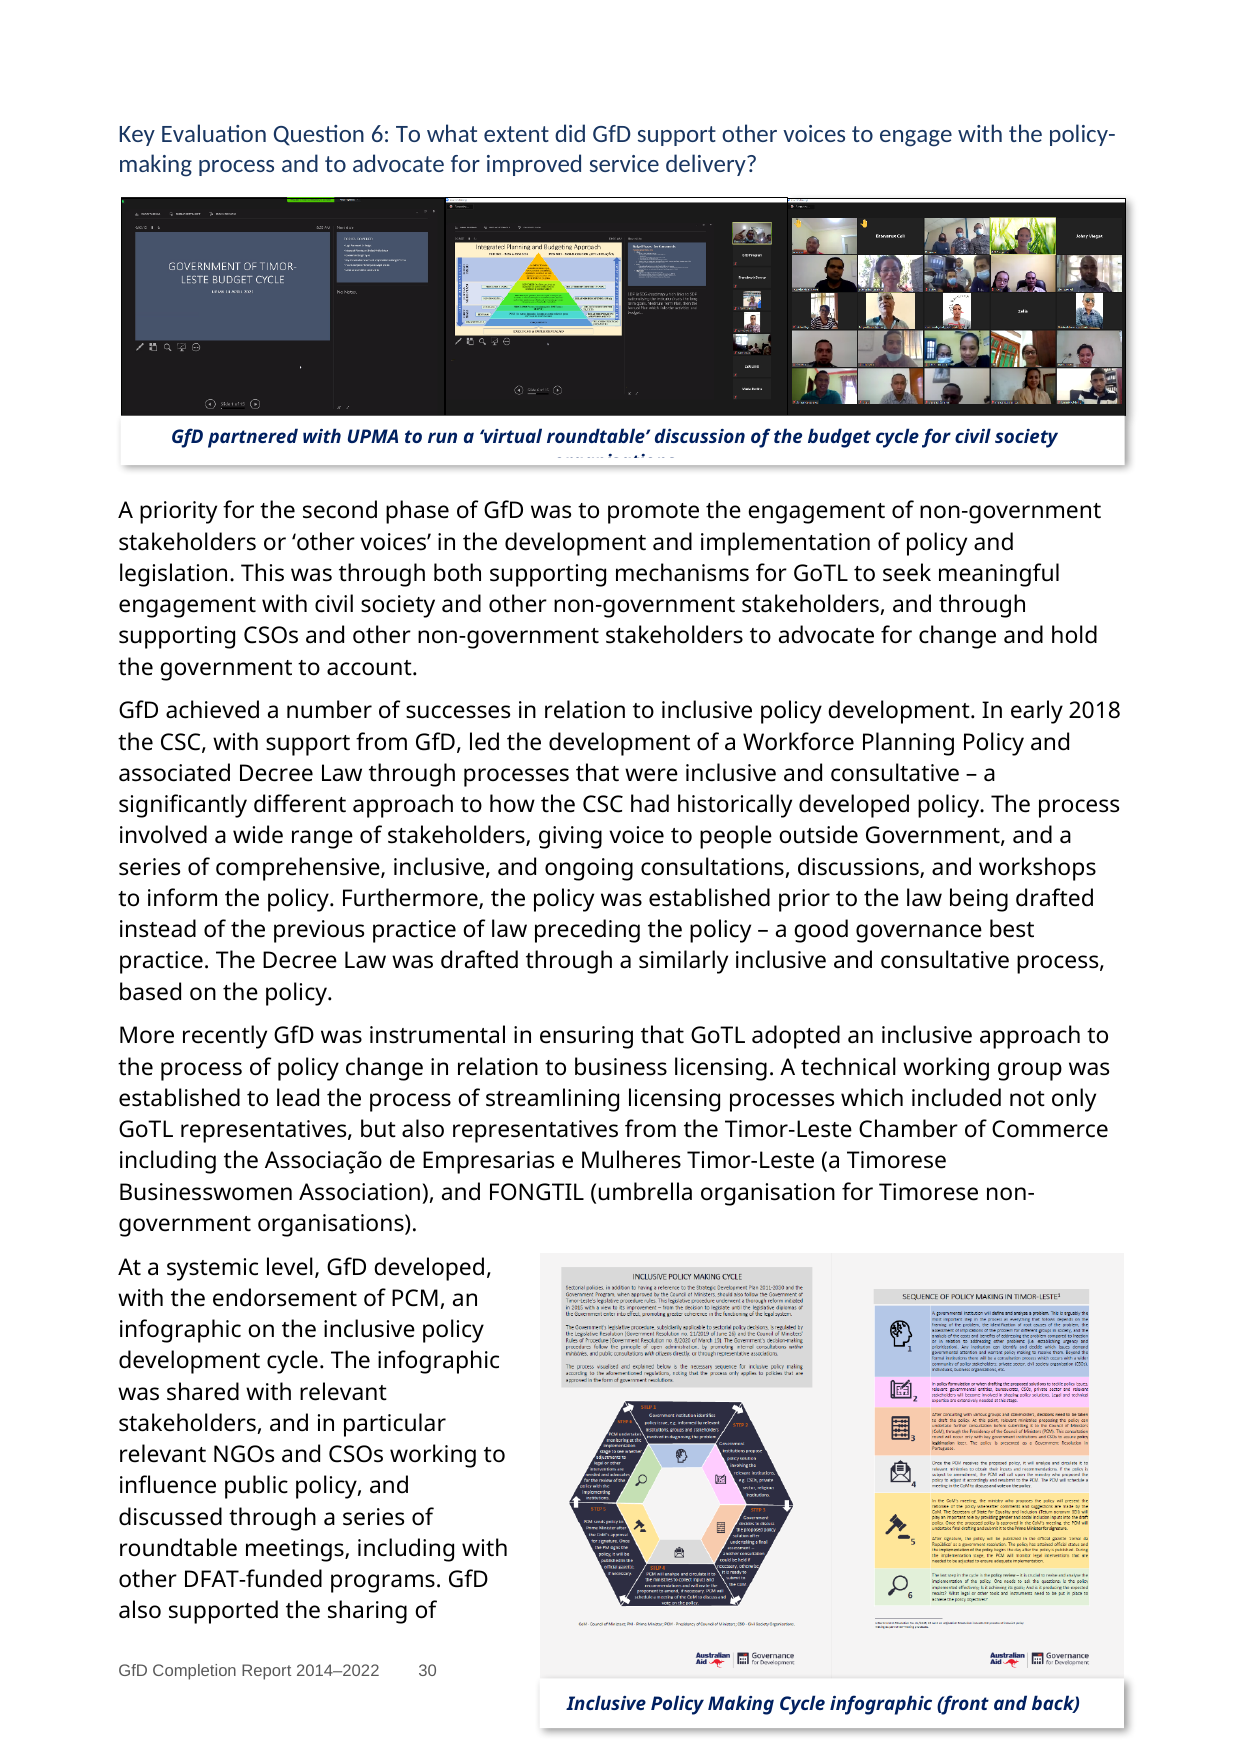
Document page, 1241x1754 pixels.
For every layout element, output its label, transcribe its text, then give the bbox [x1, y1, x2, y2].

text GfD achieved a number of successes in relation to inclusive policy development. In early 2018 the CSC, with support from GfD, led the development of a Workforce Planning Policy and associated Decree Law through processes that were inclusive and consultative – a significantly different approach to how the CSC had historically developed policy. The process involved a wide range of stakeholders, giving voice to people outside Government, and a series of comprehensive, inclusive, and ongoing consultations, discussions, and workshops to inform the policy. Furthermore, the policy was established prior to the law being drafted instead of the previous practice of law preceding the policy – a good governance best practice. The Decree Law was drafted through a similarly inclusive and consultative process, based on the policy. [118, 694, 1122, 1007]
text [118, 1251, 1122, 1626]
subtitle Key Evaluation Question 6: To what extent did GfD support other voices to engage with the policy-making process and to advocate for improved service delivery? [118, 118, 1122, 179]
picture [540, 1253, 1124, 1678]
text A priority for the second phase of GfD was to promote the engagement of non-government stakeholders or ‘other voices’ in the development and implementation of policy and legislation. This was through both supporting mechanisms for GoTL to seek meaningful engagement with civil society and other non-government stakeholders, and through supporting CSOs and other non-government stakeholders to advocate for change and hold the government to account. [118, 494, 1122, 682]
picture [788, 199, 1125, 415]
text More recently GfD was instrumental in ensuring that GoTL adopted an inclusive approach to the process of policy change in relation to business licensing. A technical working group was established to lead the process of streamlining licensing processes which included not only GoTL representatives, but also representatives from the Timor-Leste Chamber of Commerce including the Associação de Empresarias e Mulheres Timor-Leste (a Timorese Businesswomen Association), and FONGTIL (umbrella organisation for Timorese non-government organisations). [118, 1019, 1122, 1238]
picture [122, 199, 444, 415]
picture [446, 198, 787, 415]
